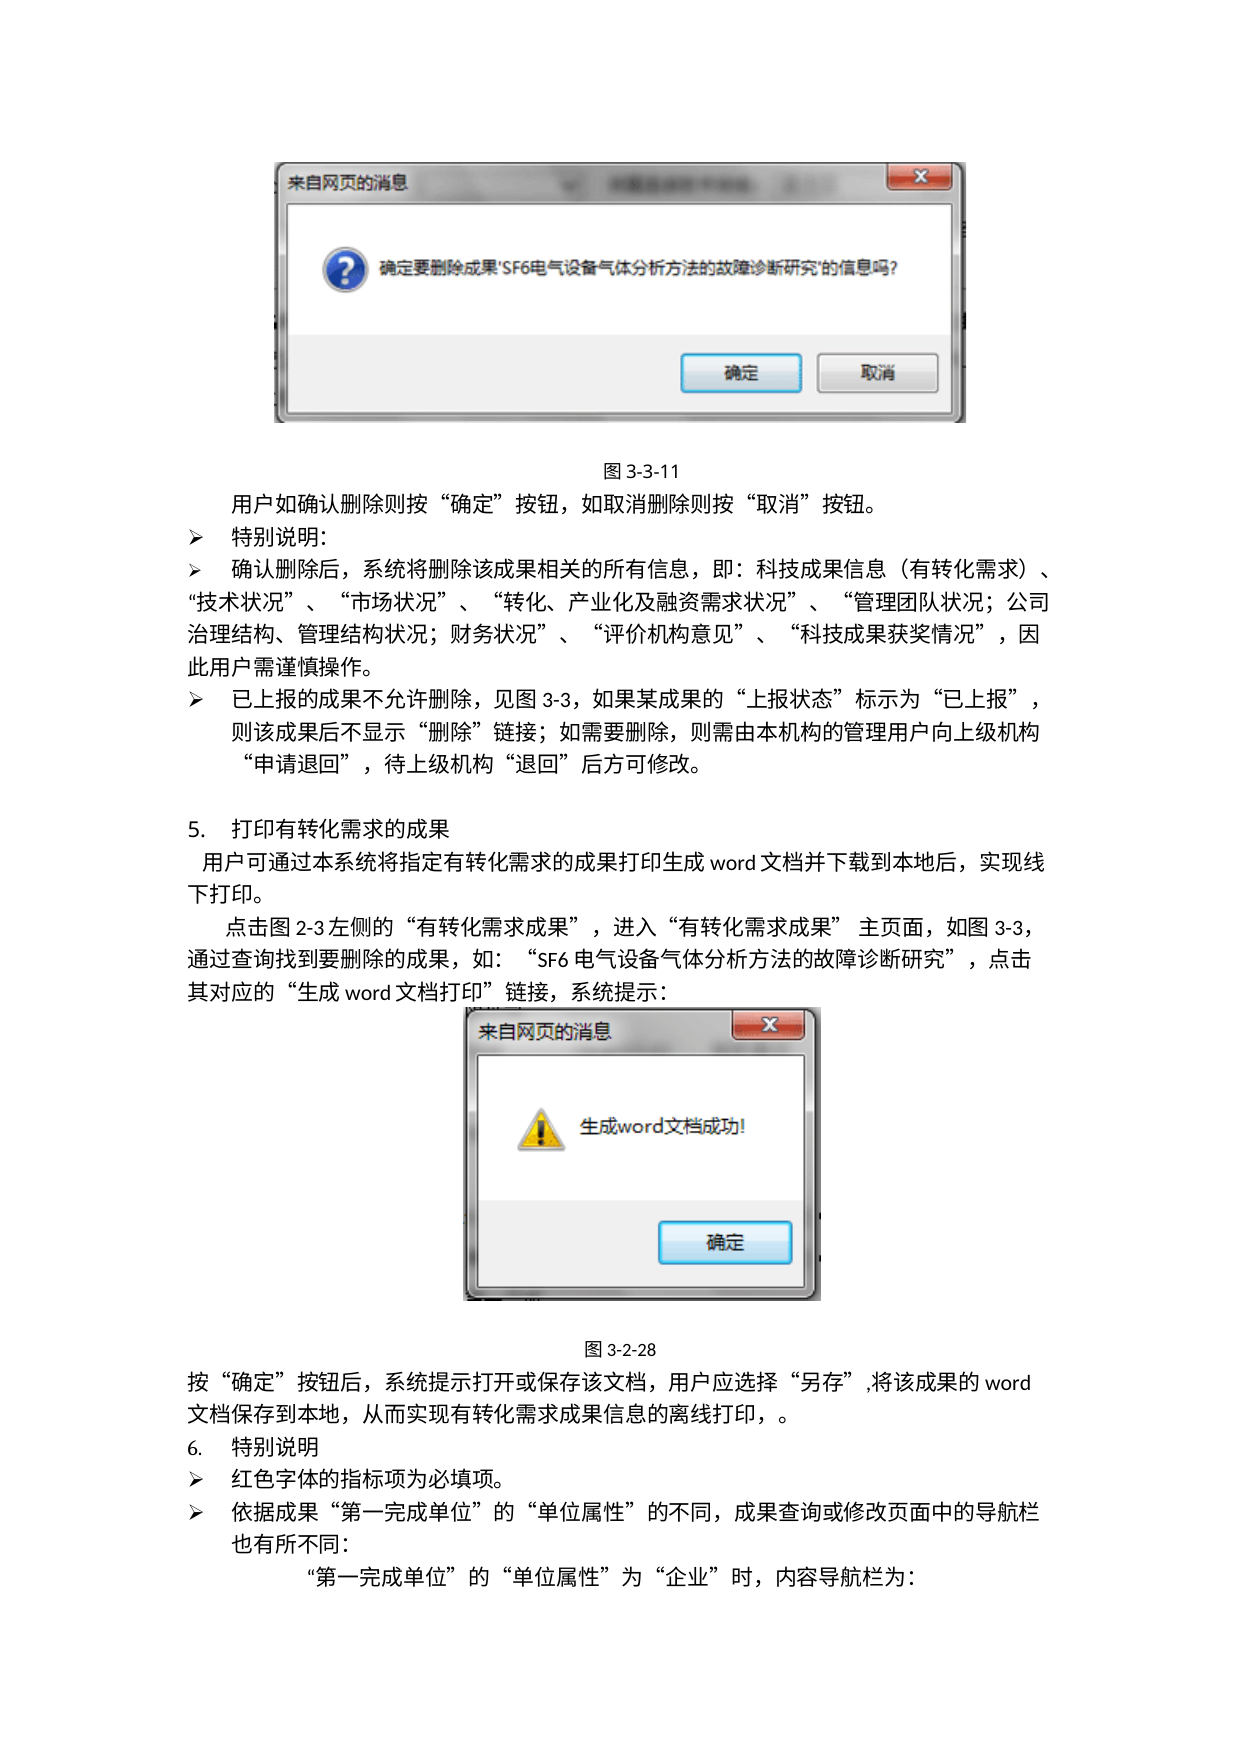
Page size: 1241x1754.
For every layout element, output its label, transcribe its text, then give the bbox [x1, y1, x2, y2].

list 依据成果“第一完成单位”的“单位属性”的不同，成果查询或修改页面中的导航栏也有所不同： [187, 1494, 1053, 1559]
list 红色字体的指标项为必填项。 [187, 1462, 1053, 1494]
text 用户可通过本系统将指定有转化需求的成果打印生成word文档并下载到本地后，实现线下打印。 [187, 844, 1053, 909]
picture [463, 1007, 821, 1301]
list 确认删除后，系统将删除该成果相关的所有信息，即：科技成果信息（有转化需求）、 [187, 552, 1053, 584]
text 按“确定”按钮后，系统提示打开或保存该文档，用户应选择“另存”,将该成果的word文档保存到本地，从而实现有转化需求成果信息的离线打印，。 [187, 1364, 1053, 1429]
picture [274, 162, 967, 423]
subtitle 打印有转化需求的成果 [187, 812, 1053, 844]
text 图3-2-28 [187, 1332, 1053, 1364]
text 图3-3-11 [231, 454, 1053, 487]
text 点击图2-3左侧的“有转化需求成果”，进入“有转化需求成果” 主页面，如图3-3，通过查询找到要删除的成果，如：“SF6电气设备气体分析方法的故障诊断研究”，点击其对应的“生成word文档打印”链接，系统提示： [187, 909, 1053, 1007]
list “第一完成单位”的“单位属性”为“企业”时，内容导航栏为： [306, 1559, 1053, 1592]
list 特别说明： [187, 519, 1053, 552]
list 已上报的成果不允许删除，见图3-3，如果某成果的“上报状态”标示为“已上报”，则该成果后不显示“删除”链接；如需要删除，则需由本机构的管理用户向上级机构“申请退回”，待上级机构“退回”后方可修改。 [187, 682, 1053, 779]
text “技术状况”、“市场状况”、“转化、产业化及融资需求状况”、“管理团队状况；公司治理结构、管理结构状况；财务状况”、“评价机构意见”、“科技成果获奖情况”，因此用户需谨慎操作。 [187, 584, 1053, 682]
text 用户如确认删除则按“确定”按钮，如取消删除则按“取消”按钮。 [187, 487, 1053, 519]
subtitle 特别说明 [187, 1429, 1053, 1462]
